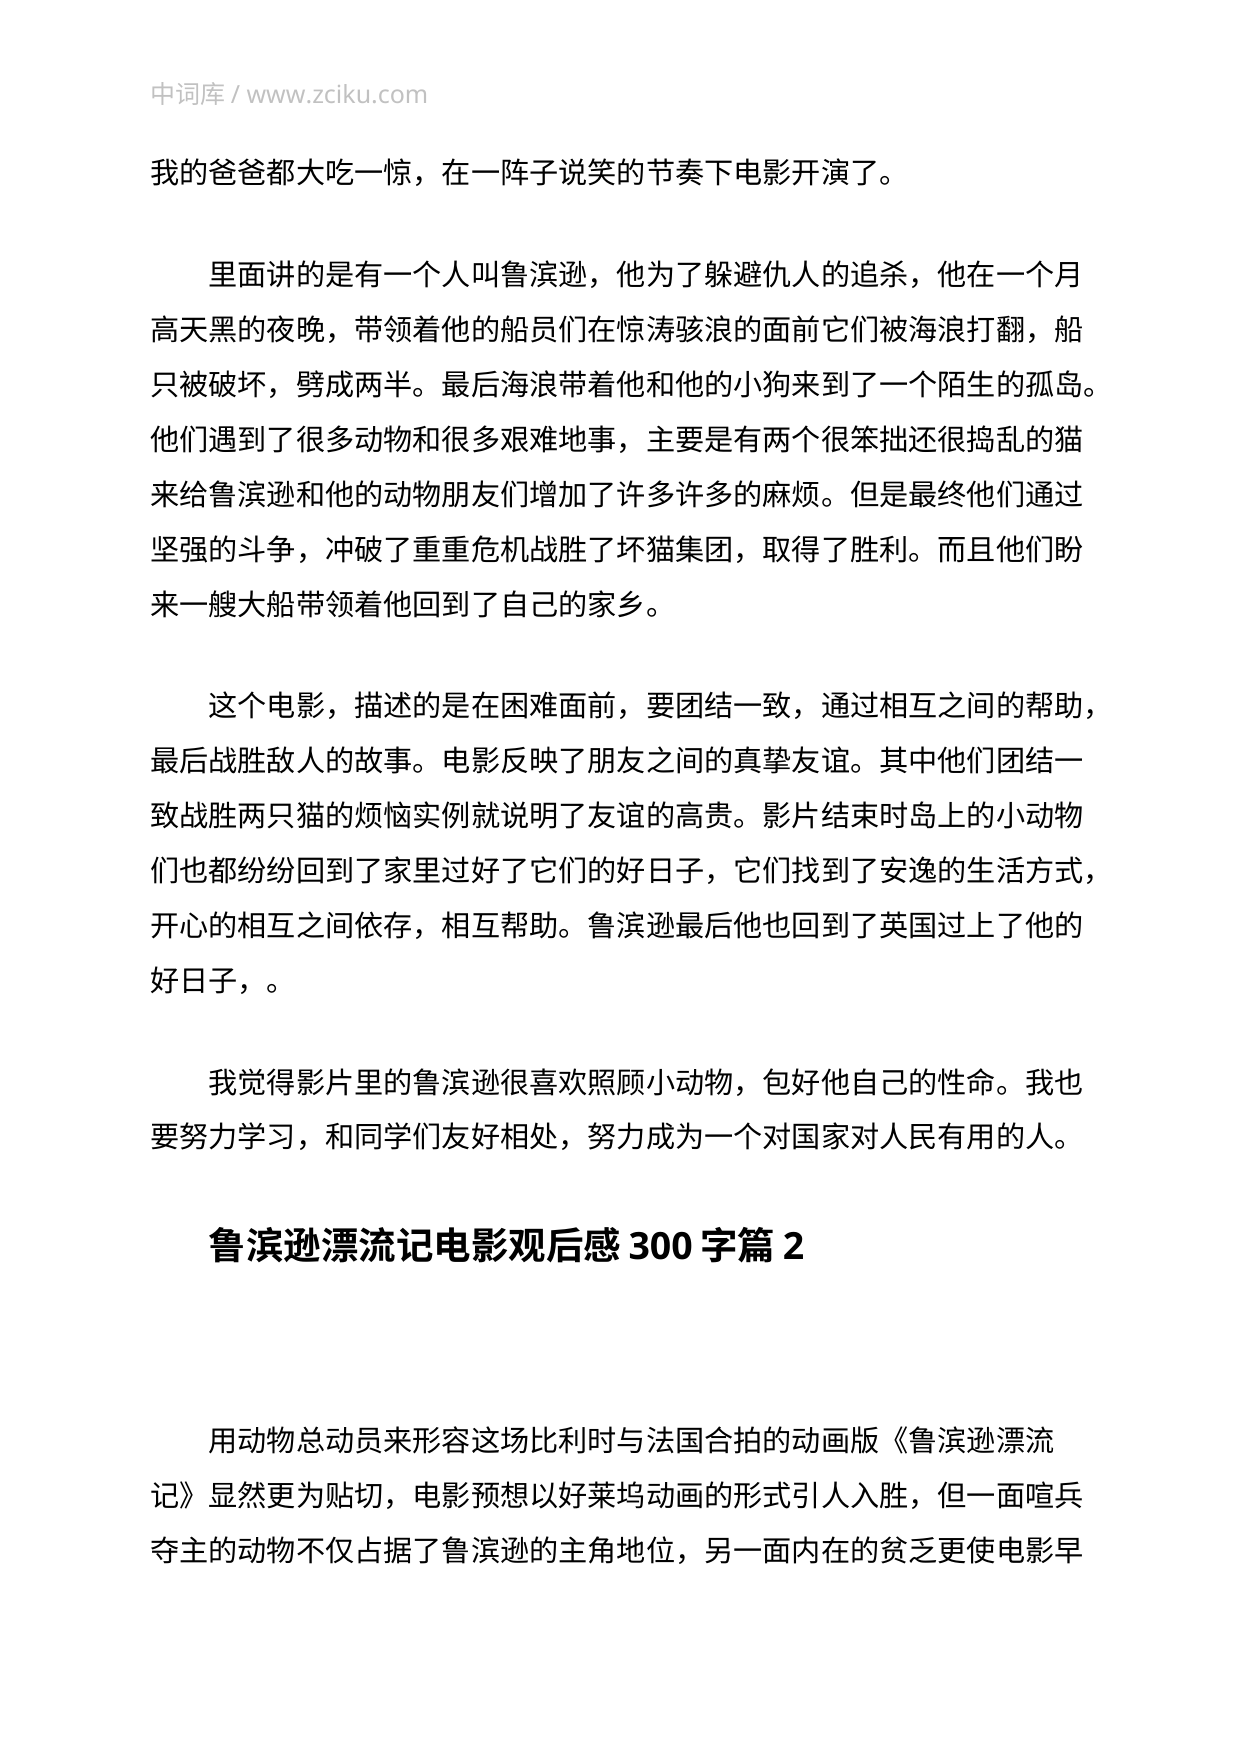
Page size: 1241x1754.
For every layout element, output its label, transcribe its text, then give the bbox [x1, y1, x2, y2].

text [150, 1418, 1090, 1570]
text 这个电影，描述的是在困难面前，要团结一致，通过相互之间的帮助，最后战胜敌人的故事。电影反映了朋友之间的真挚友谊。其中他们团结一致战胜两只猫的烦恼实例就说明了友谊的高贵。影片结束时岛上的小动物们也都纷纷回到了家里过好了它们的好日子，它们找到了安逸的生活方式，开心的相互之间依存，相互帮助。鲁滨逊最后他也回到了英国过上了他的好日子，。 [150, 683, 1090, 1000]
text 我觉得影片里的鲁滨逊很喜欢照顾小动物，包好他自己的性命。我也要努力学习，和同学们友好相处，努力成为一个对国家对人民有用的人。 [150, 1059, 1090, 1156]
text 鲁滨逊漂流记电影观后感300字篇2 [150, 1216, 1090, 1270]
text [150, 150, 1090, 192]
text 里面讲的是有一个人叫鲁滨逊，他为了躲避仇人的追杀，他在一个月高天黑的夜晚，带领着他的船员们在惊涛骇浪的面前它们被海浪打翻，船只被破坏，劈成两半。最后海浪带着他和他的小狗来到了一个陌生的孤岛。他们遇到了很多动物和很多艰难地事，主要是有两个很笨拙还很捣乱的猫来给鲁滨逊和他的动物朋友们增加了许多许多的麻烦。但是最终他们通过坚强的斗争，冲破了重重危机战胜了坏猫集团，取得了胜利。而且他们盼来一艘大船带领着他回到了自己的家乡。 [150, 252, 1090, 623]
